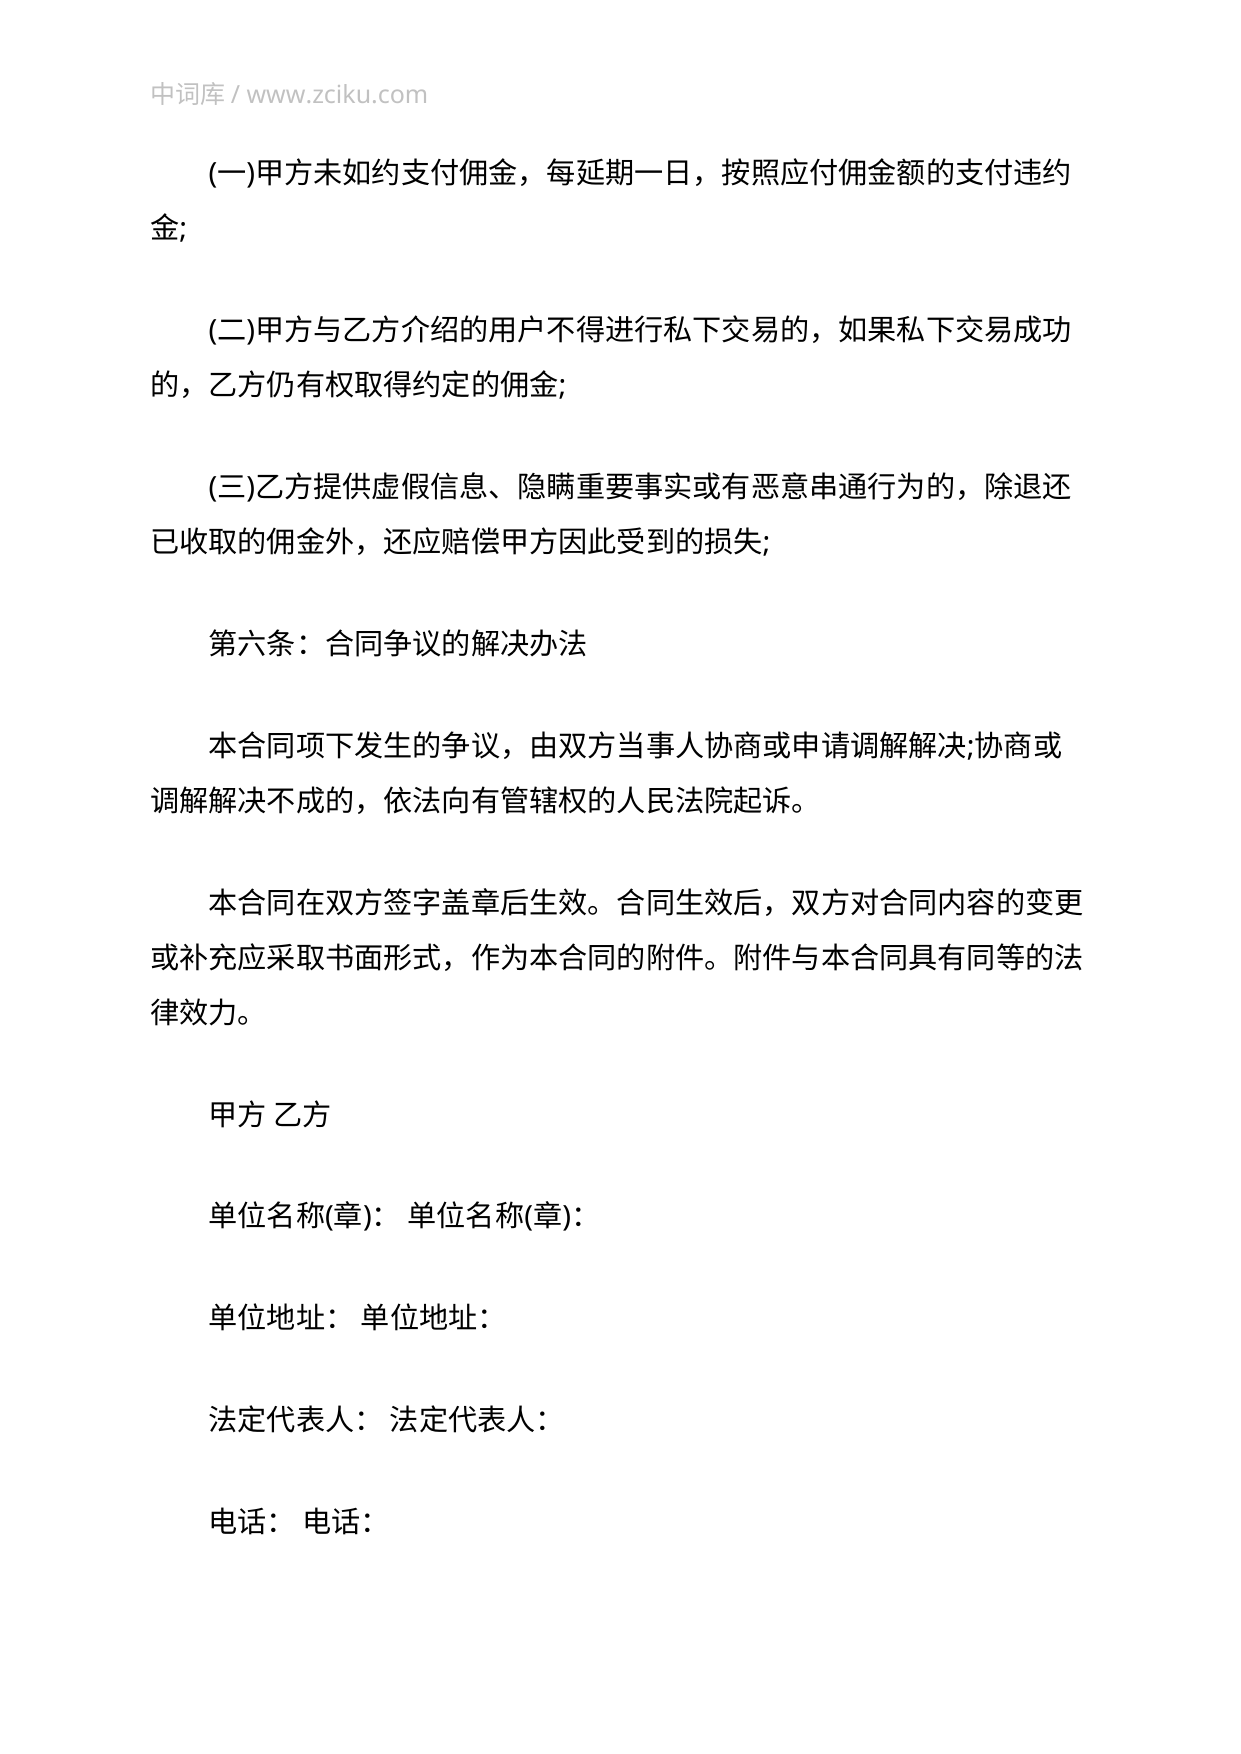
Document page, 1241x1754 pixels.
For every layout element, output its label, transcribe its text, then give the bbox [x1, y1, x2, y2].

text 电话： 电话： [150, 1498, 1090, 1541]
text 甲方 乙方 [150, 1091, 1090, 1133]
text 本合同在双方签字盖章后生效。合同生效后，双方对合同内容的变更或补充应采取书面形式，作为本合同的附件。附件与本合同具有同等的法律效力。 [150, 879, 1090, 1032]
text 单位地址： 单位地址： [150, 1295, 1090, 1337]
text 本合同项下发生的争议，由双方当事人协商或申请调解解决;协商或调解解决不成的，依法向有管辖权的人民法院起诉。 [150, 723, 1090, 820]
text 第六条：合同争议的解决办法 [150, 621, 1090, 663]
text (一)甲方未如约支付佣金，每延期一日，按照应付佣金额的支付违约金; [150, 150, 1090, 247]
text 单位名称(章)： 单位名称(章)： [150, 1193, 1090, 1235]
text (二)甲方与乙方介绍的用户不得进行私下交易的，如果私下交易成功的，乙方仍有权取得约定的佣金; [150, 307, 1090, 404]
text 法定代表人： 法定代表人： [150, 1397, 1090, 1439]
text (三)乙方提供虚假信息、隐瞒重要事实或有恶意串通行为的，除退还已收取的佣金外，还应赔偿甲方因此受到的损失; [150, 464, 1090, 561]
